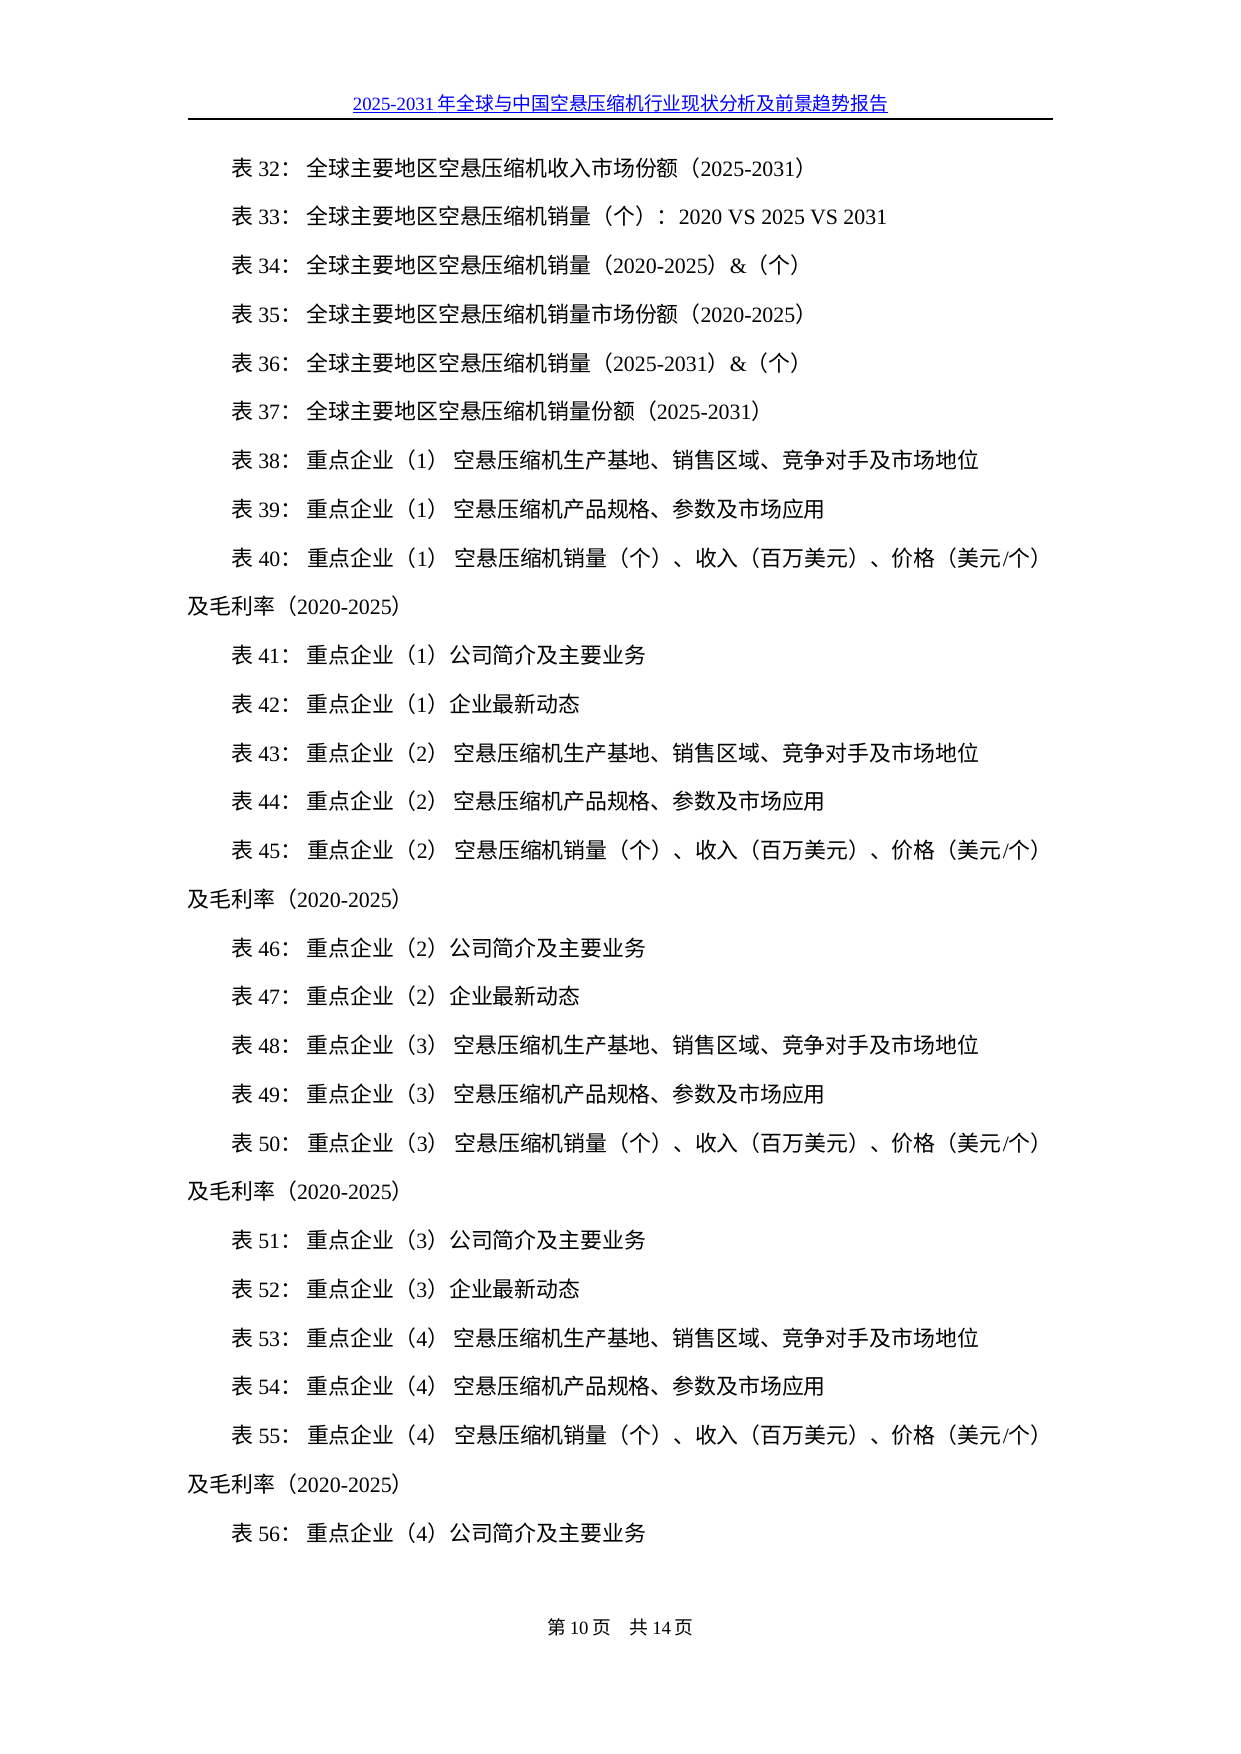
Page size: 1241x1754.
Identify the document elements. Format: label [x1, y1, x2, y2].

text [187, 150, 1053, 1548]
